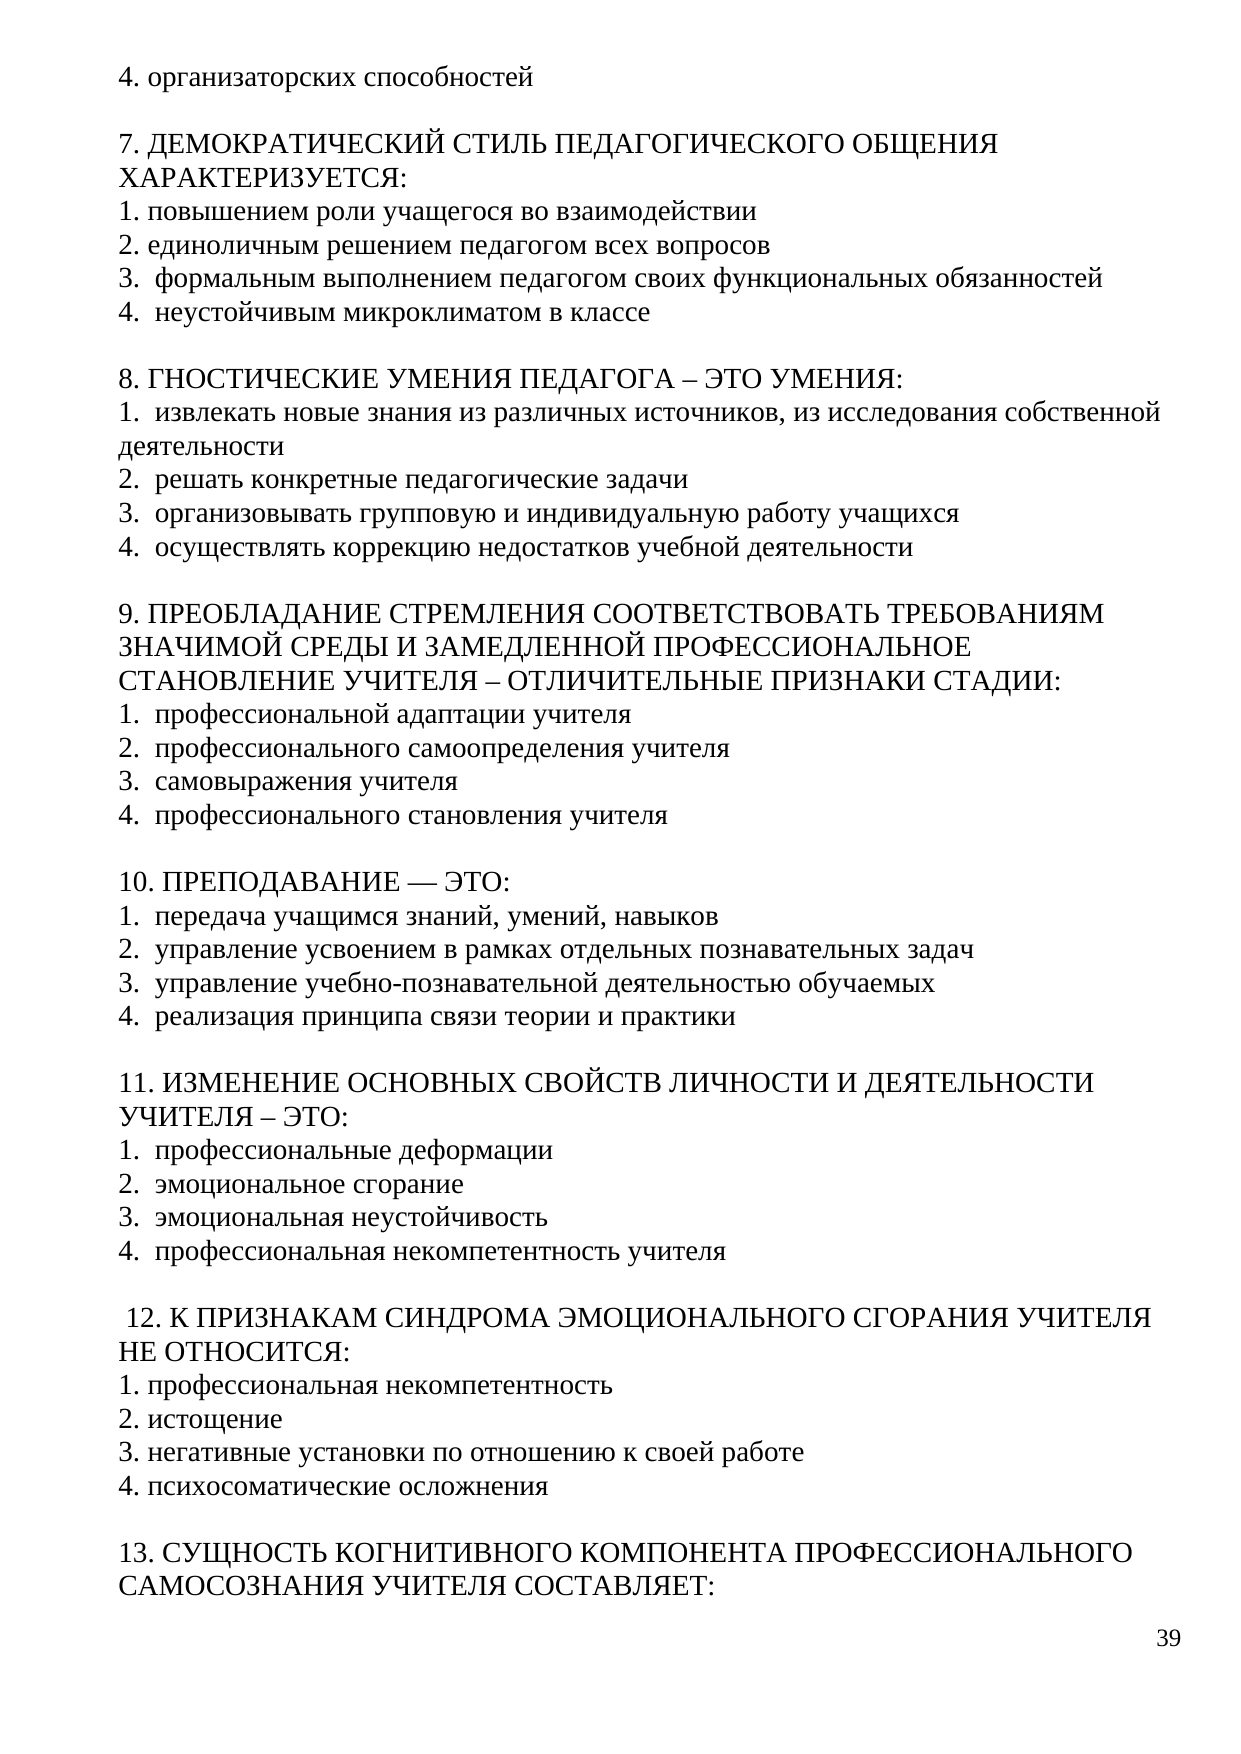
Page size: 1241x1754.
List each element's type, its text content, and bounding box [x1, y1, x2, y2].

text 3. самовыражения учителя [118, 763, 1181, 797]
text 1. профессиональные деформации [118, 1132, 1181, 1166]
text 4. реализация принципа связи теории и практики [118, 998, 1181, 1032]
text 4. психосоматические осложнения [118, 1468, 1181, 1501]
text 2. истощение [118, 1401, 1181, 1434]
text 3. управление учебно-познавательной деятельностью обучаемых [118, 965, 1181, 998]
text 10. ПРЕПОДАВАНИЕ — ЭТО: [118, 864, 1181, 898]
text 3. формальным выполнением педагогом своих функциональных обязанностей [118, 260, 1181, 294]
text 2. решать конкретные педагогические задачи [118, 462, 1181, 495]
text 2. единоличным решением педагогом всех вопросов [118, 227, 1181, 260]
text 2. профессионального самоопределения учителя [118, 730, 1181, 763]
text 1. передача учащимся знаний, умений, навыков [118, 898, 1181, 931]
text 4. осуществлять коррекцию недостатков учебной деятельности [118, 529, 1181, 562]
text 9. ПРЕОБЛАДАНИЕ СТРЕМЛЕНИЯ СООТВЕТСТВОВАТЬ ТРЕБОВАНИЯМ ЗНАЧИМОЙ СРЕДЫ И ЗАМЕДЛЕННОЙ ПРОФЕССИОНАЛЬНОЕ СТАНОВЛЕНИЕ УЧИТЕЛЯ – ОТЛИЧИТЕЛЬНЫЕ ПРИЗНАКИ СТАДИИ: [118, 596, 1181, 696]
text 4. неустойчивым микроклиматом в классе [118, 294, 1181, 327]
text 12. К ПРИЗНАКАМ СИНДРОМА ЭМОЦИОНАЛЬНОГО СГОРАНИЯ УЧИТЕЛЯ НЕ ОТНОСИТСЯ: [118, 1300, 1181, 1367]
text 4. профессиональная некомпетентность учителя [118, 1233, 1181, 1267]
text 4. организаторских способностей [118, 59, 1181, 93]
text 2. эмоциональное сгорание [118, 1166, 1181, 1199]
text 8. ГНОСТИЧЕСКИЕ УМЕНИЯ ПЕДАГОГА – ЭТО УМЕНИЯ: [118, 361, 1181, 394]
text 1. профессиональная некомпетентность [118, 1367, 1181, 1401]
text 4. профессионального становления учителя [118, 797, 1181, 831]
text 7. ДЕМОКРАТИЧЕСКИЙ СТИЛЬ ПЕДАГОГИЧЕСКОГО ОБЩЕНИЯ ХАРАКТЕРИЗУЕТСЯ: [118, 126, 1181, 193]
text 3. негативные установки по отношению к своей работе [118, 1434, 1181, 1468]
text 3. организовывать групповую и индивидуальную работу учащихся [118, 495, 1181, 529]
text 1. извлекать новые знания из различных источников, из исследования собственной деятельности [118, 394, 1181, 462]
text 1. профессиональной адаптации учителя [118, 696, 1181, 730]
text 11. ИЗМЕНЕНИЕ ОСНОВНЫХ СВОЙСТВ ЛИЧНОСТИ И ДЕЯТЕЛЬНОСТИ УЧИТЕЛЯ – ЭТО: [118, 1065, 1181, 1132]
text 1. повышением роли учащегося во взаимодействии [118, 193, 1181, 227]
text 3. эмоциональная неустойчивость [118, 1199, 1181, 1233]
text 2. управление усвоением в рамках отдельных познавательных задач [118, 931, 1181, 965]
text 13. СУЩНОСТЬ КОГНИТИВНОГО КОМПОНЕНТА ПРОФЕССИОНАЛЬНОГО САМОСОЗНАНИЯ УЧИТЕЛЯ СОСТАВЛЯЕТ: [118, 1535, 1181, 1602]
